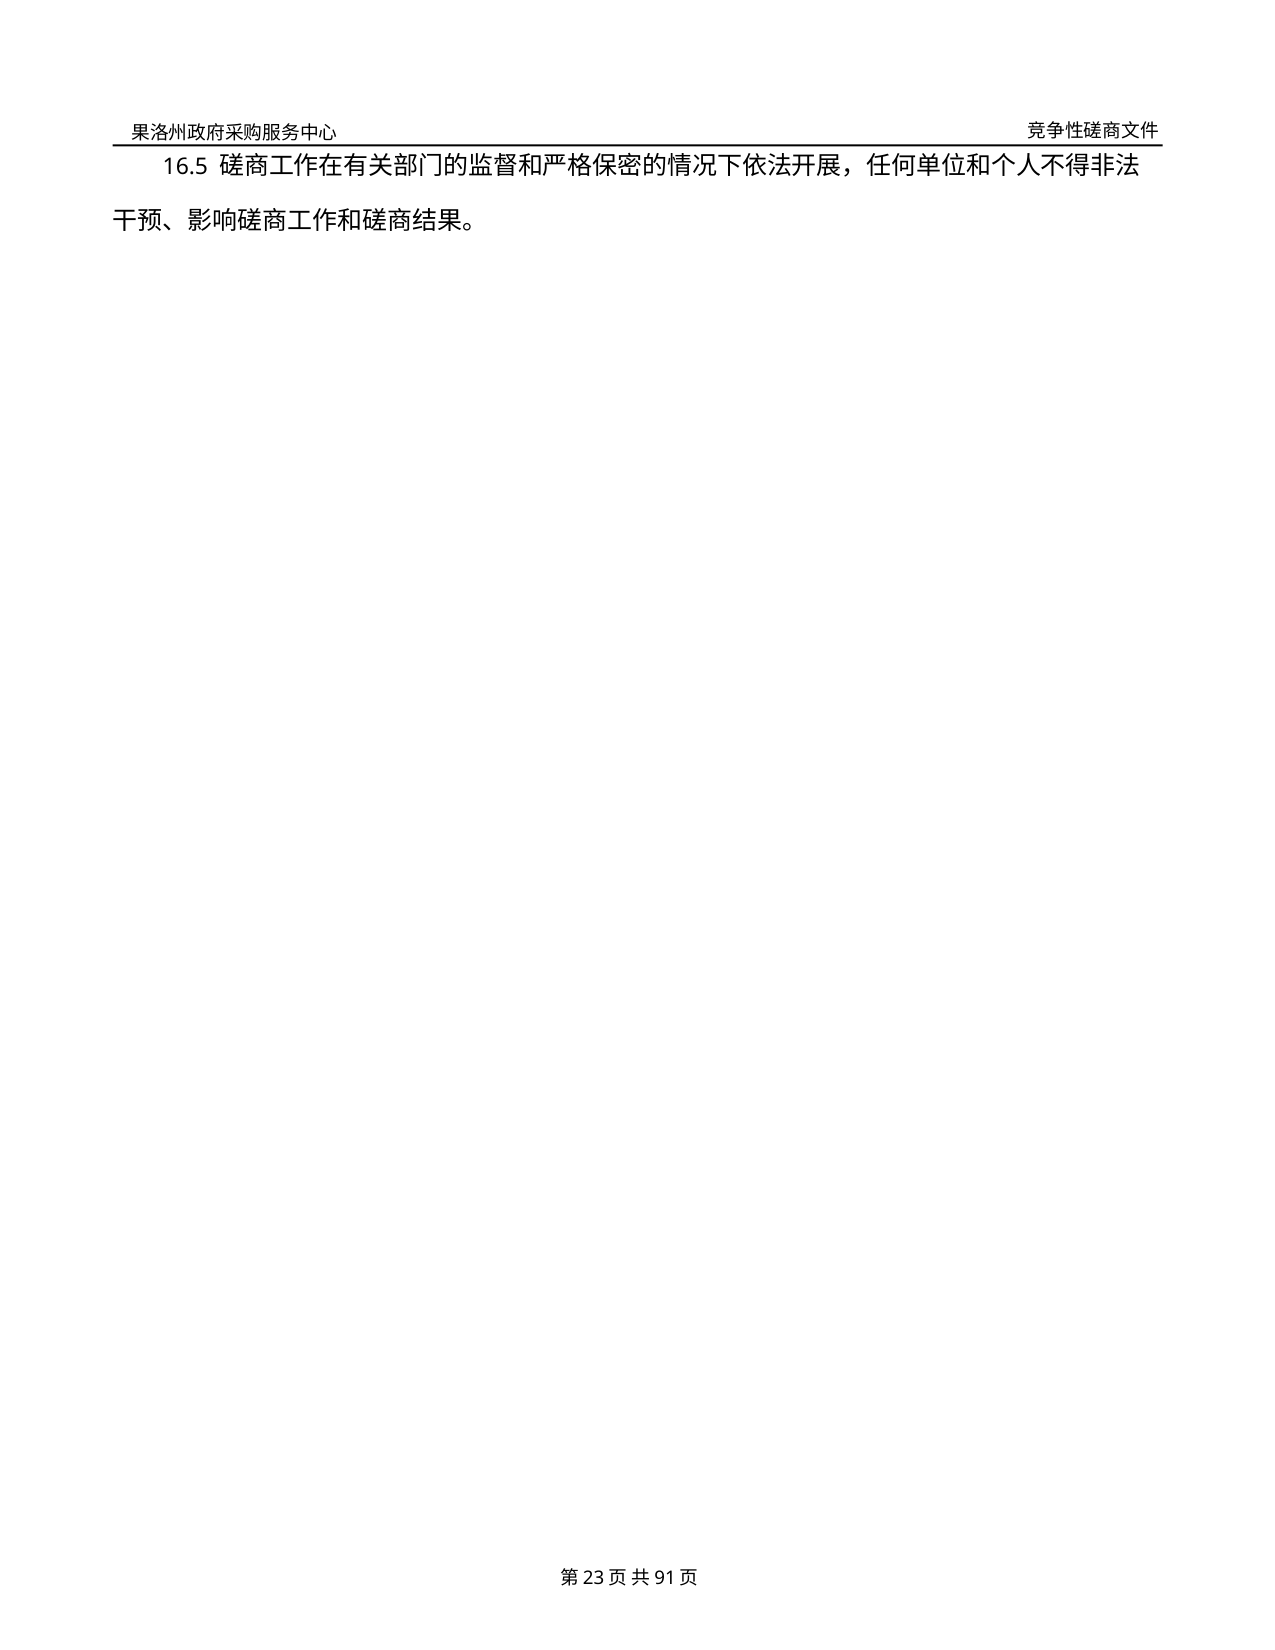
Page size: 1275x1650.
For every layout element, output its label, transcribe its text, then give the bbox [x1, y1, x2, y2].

list 磋商工作在有关部门的监督和严格保密的情况下依法开展，任何单位和个人不得非法干预、影响磋商工作和磋商结果。 [112, 146, 1163, 237]
